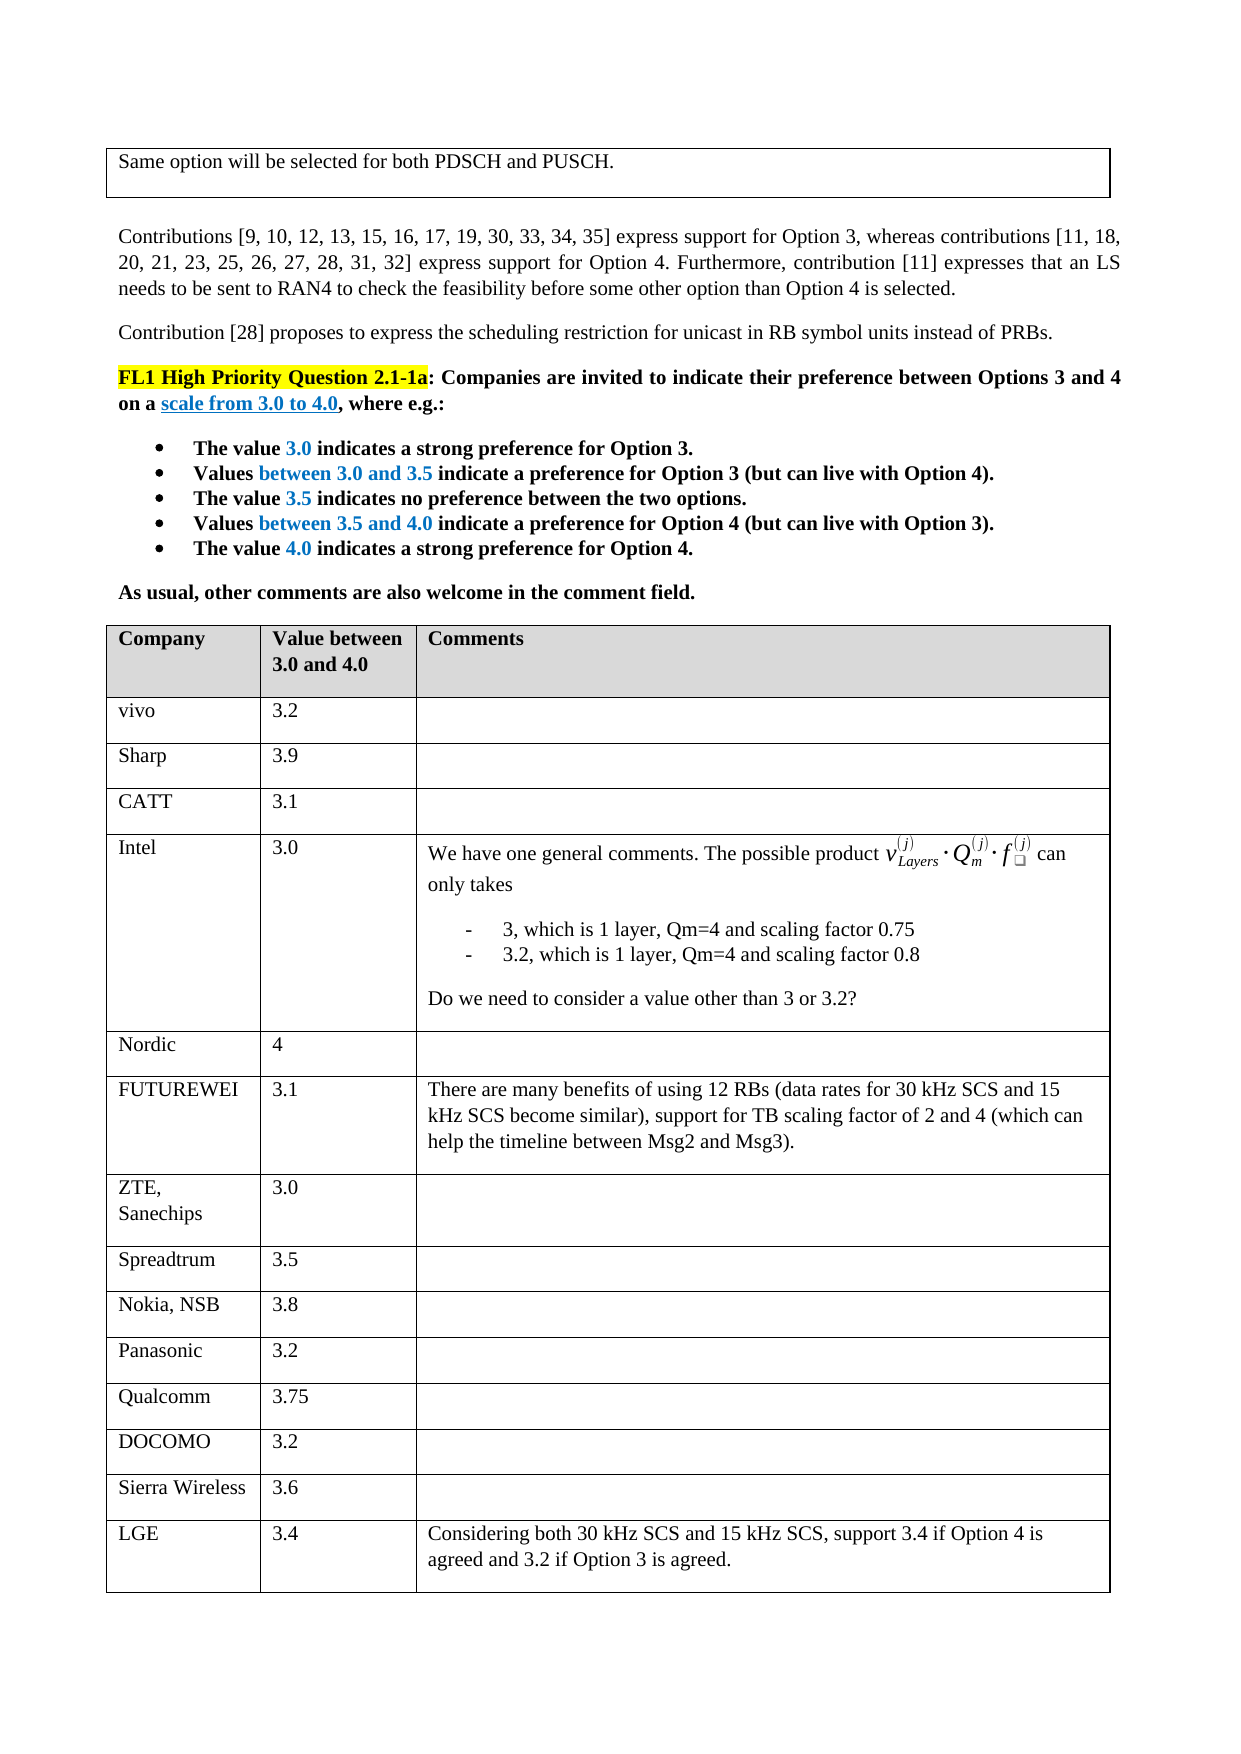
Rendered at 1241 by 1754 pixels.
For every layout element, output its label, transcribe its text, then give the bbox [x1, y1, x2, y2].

table_cell 3.0 [261, 1175, 416, 1246]
table_cell 3.4 [261, 1521, 416, 1592]
table_header Value between 3.0 and 4.0 [261, 626, 416, 697]
table_cell FUTUREWEI [107, 1077, 260, 1174]
table_cell [417, 789, 1109, 834]
text Contribution [28] proposes to express the scheduling restriction for unicast in RB symbol units instead of PRBs. [118, 320, 1122, 344]
table_cell Panasonic [107, 1338, 260, 1383]
table_cell 3.1 [261, 789, 416, 834]
list Values between 3.5 and 4.0 indicate a preference for Option 4 (but can live with Option 3). [156, 511, 1122, 535]
table_cell [417, 1247, 1109, 1291]
table_cell Nordic [107, 1032, 260, 1076]
table_cell 4 [261, 1032, 416, 1076]
table_cell LGE [107, 1521, 260, 1592]
list The value 3.0 indicates a strong preference for Option 3. [156, 436, 1122, 459]
table_cell [417, 1032, 1109, 1076]
table_cell [417, 1430, 1109, 1474]
table_cell Sharp [107, 744, 260, 788]
table_cell 3.2 [261, 698, 416, 742]
table_cell [417, 1475, 1109, 1520]
table_cell Considering both 30 kHz SCS and 15 kHz SCS, support 3.4 if Option 4 is agreed and 3.2 if Option 3 is agreed. [417, 1521, 1109, 1592]
table_cell [417, 1338, 1109, 1383]
table_cell [417, 1175, 1109, 1246]
table_cell Qualcomm [107, 1384, 260, 1428]
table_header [107, 149, 1109, 197]
table_cell DOCOMO [107, 1430, 260, 1474]
table_cell [417, 744, 1109, 788]
table_cell Intel [107, 835, 260, 1031]
table_cell 3.2 [261, 1338, 416, 1383]
table_cell Nokia, NSB [107, 1292, 260, 1337]
table_cell CATT [107, 789, 260, 834]
table_cell [417, 1292, 1109, 1337]
table_cell vivo [107, 698, 260, 742]
table_cell 3.5 [261, 1247, 416, 1291]
table_cell [417, 698, 1109, 742]
text FL1 High Priority Question 2.1-1a: Companies are invited to indicate their preference between Options 3 and 4 on a scale from 3.0 to 4.0, where e.g.: [118, 365, 1122, 415]
list The value 3.5 indicates no preference between the two options. [156, 486, 1122, 510]
text As usual, other comments are also welcome in the comment field. [118, 580, 1122, 604]
list The value 4.0 indicates a strong preference for Option 4. [156, 536, 1122, 560]
table_header Comments [417, 626, 1109, 697]
table_cell Sierra Wireless [107, 1475, 260, 1520]
table_cell 3.9 [261, 744, 416, 788]
table_cell 3.6 [261, 1475, 416, 1520]
table_cell We have one general comments. The possible product can only takes 3, which is 1 layer, Qm=4 and scaling factor 0.75 3.2, which is 1 layer, Qm=4 and scaling factor 0.8 Do we need to consider a value other than 3 or 3.2? [417, 835, 1109, 1031]
table_header Company [107, 626, 260, 697]
table_cell 3.0 [261, 835, 416, 1031]
table_cell 3.1 [261, 1077, 416, 1174]
table_cell ZTE, Sanechips [107, 1175, 260, 1246]
table_cell Spreadtrum [107, 1247, 260, 1291]
table_cell 3.8 [261, 1292, 416, 1337]
table_cell 3.75 [261, 1384, 416, 1428]
text Contributions [9, 10, 12, 13, 15, 16, 17, 19, 30, 33, 34, 35] express support for Option 3, whereas contributions [11, 18, 20, 21, 23, 25, 26, 27, 28, 31, 32] express support for Option 4. Furthermore, contribution [11] expresses that an LS needs to be sent to RAN4 to check the feasibility before some other option than Option 4 is selected. [118, 198, 1122, 299]
list Values between 3.0 and 3.5 indicate a preference for Option 3 (but can live with Option 4). [156, 461, 1122, 485]
table_cell 3.2 [261, 1430, 416, 1474]
table_cell [417, 1384, 1109, 1428]
table_cell There are many benefits of using 12 RBs (data rates for 30 kHz SCS and 15 kHz SCS become similar), support for TB scaling factor of 2 and 4 (which can help the timeline between Msg2 and Msg3). [417, 1077, 1109, 1174]
